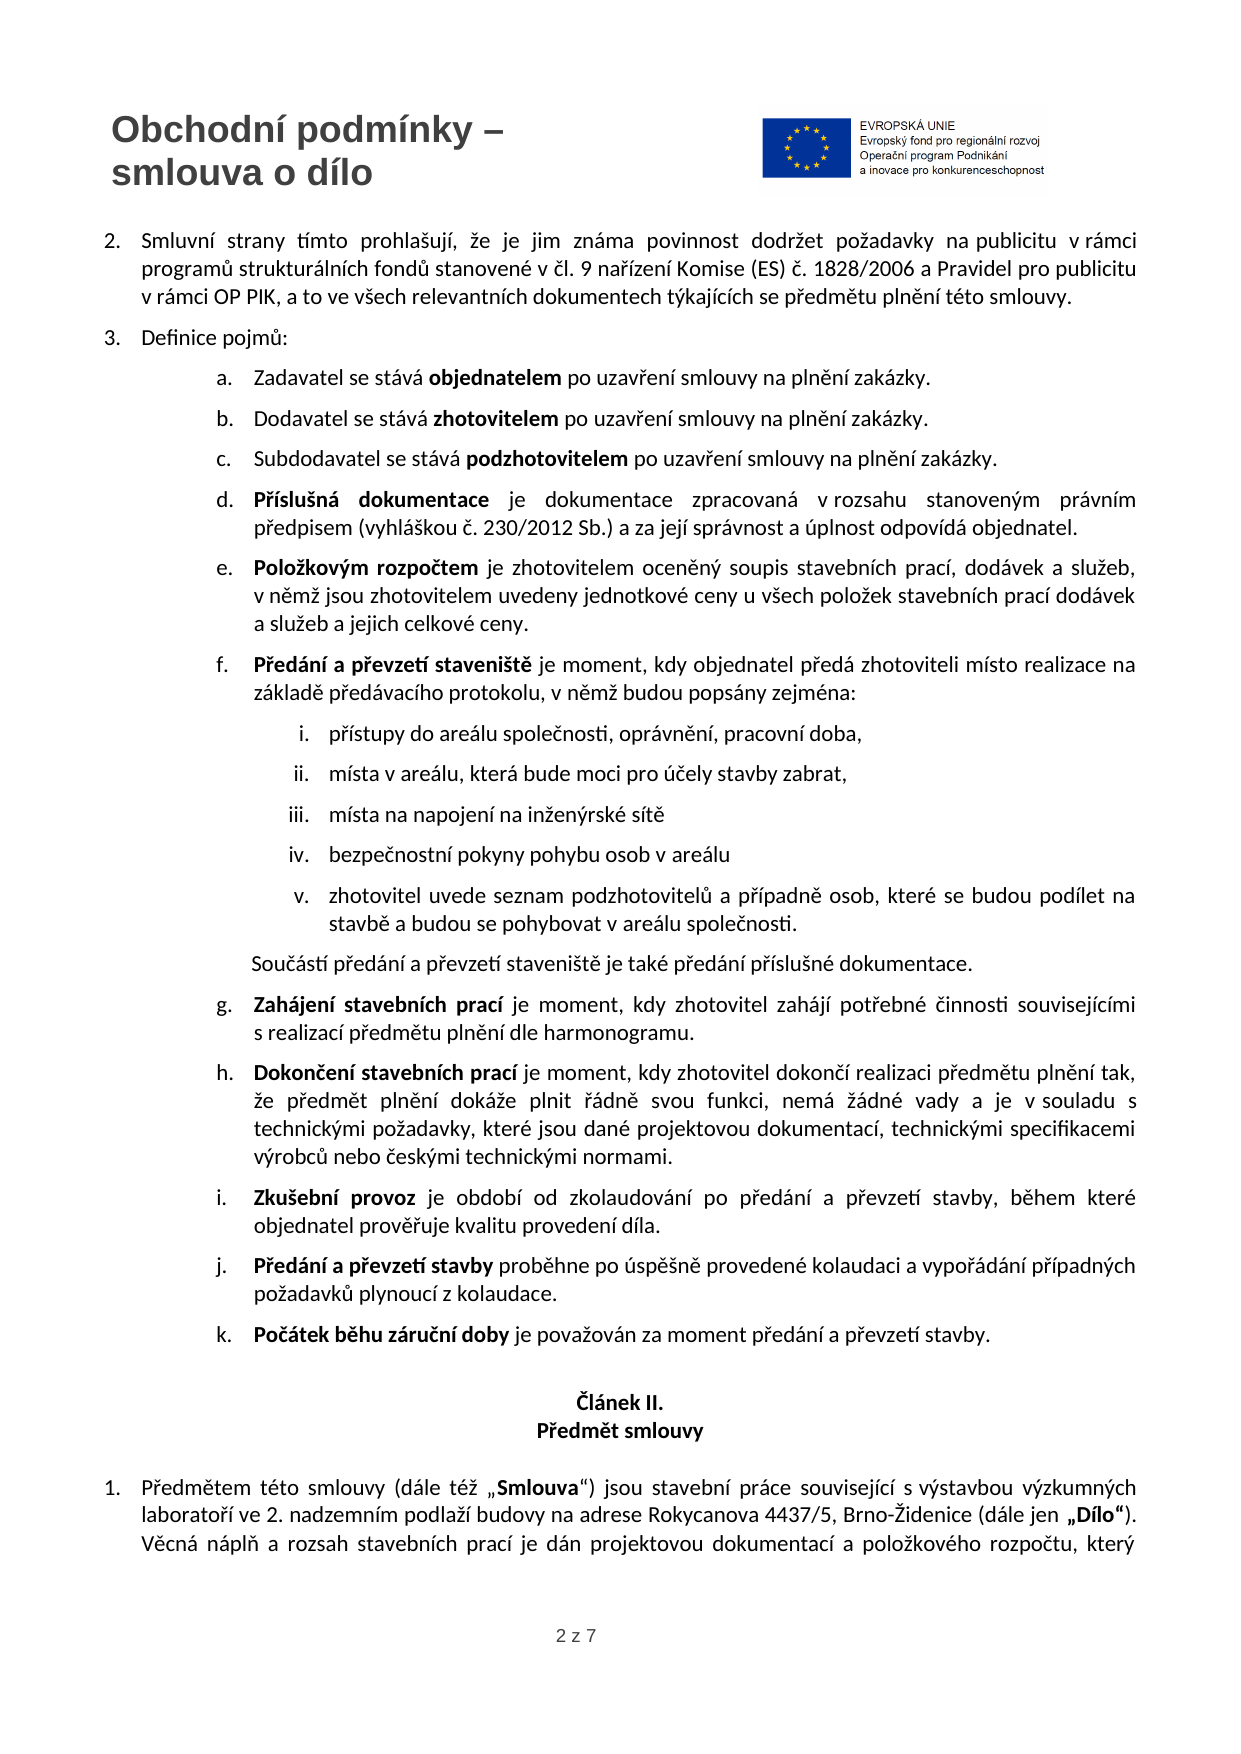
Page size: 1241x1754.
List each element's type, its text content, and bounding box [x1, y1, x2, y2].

list Dodavatel se stává zhotovitelem po uzavření smlouvy na plnění zakázky. [216, 404, 1137, 432]
list zhotovitel uvede seznam podzhotovitelů a případně osob, které se budou podílet na stavbě a budou se pohybovat v areálu společnosti. [310, 881, 1137, 937]
list Definice pojmů: [103, 323, 1137, 351]
picture [758, 104, 1048, 196]
list Předání a převzetí stavby proběhne po úspěšně provedené kolaudaci a vypořádání případných požadavků plynoucí z kolaudace. [216, 1251, 1137, 1307]
list místa na napojení na inženýrské sítě [310, 800, 1137, 828]
list Dokončení stavebních prací je moment, kdy zhotovitel dokončí realizaci předmětu plnění tak, že předmět plnění dokáže plnit řádně svou funkci, nemá žádné vady a je v souladu s technickými požadavky, které jsou dané projektovou dokumentací, technickými specifikacemi výrobců nebo českými technickými normami. [216, 1058, 1137, 1170]
list Zkušební provoz je období od zkolaudování po předání a převzetí stavby, během které objednatel prověřuje kvalitu provedení díla. [216, 1183, 1137, 1239]
list bezpečnostní pokyny pohybu osob v areálu [310, 840, 1137, 868]
list Smluvní strany tímto prohlašují, že je jim známa povinnost dodržet požadavky na publicitu v rámci programů strukturálních fondů stanovené v čl. 9 nařízení Komise (ES) č. 1828/2006 a Pravidel pro publicitu v rámci OP PIK, a to ve všech relevantních dokumentech týkajících se předmětu plnění této smlouvy. [103, 226, 1137, 310]
list Subdodavatel se stává podzhotovitelem po uzavření smlouvy na plnění zakázky. [216, 444, 1137, 472]
list Předání a převzetí staveniště je moment, kdy objednatel předá zhotoviteli místo realizace na základě předávacího protokolu, v němž budou popsány zejména: [216, 650, 1137, 706]
text Článek II. [103, 1388, 1137, 1417]
list Položkovým rozpočtem je zhotovitelem oceněný soupis stavebních prací, dodávek a služeb, v němž jsou zhotovitelem uvedeny jednotkové ceny u všech položek stavebních prací dodávek a služeb a jejich celkové ceny. [216, 553, 1137, 638]
list Příslušná dokumentace je dokumentace zpracovaná v rozsahu stanoveným právním předpisem (vyhláškou č. 230/2012 Sb.) a za její správnost a úplnost odpovídá objednatel. [216, 485, 1137, 541]
text Předmět smlouvy [103, 1417, 1137, 1444]
list Počátek běhu záruční doby je považován za moment předání a převzetí stavby. [216, 1320, 1137, 1348]
list Zadavatel se stává objednatelem po uzavření smlouvy na plnění zakázky. [216, 363, 1137, 391]
list místa v areálu, která bude moci pro účely stavby zabrat, [310, 759, 1137, 787]
text Součástí předání a převzetí staveniště je také předání příslušné dokumentace. [251, 949, 1137, 977]
list Zahájení stavebních prací je moment, kdy zhotovitel zahájí potřebné činnosti souvisejícími s realizací předmětu plnění dle harmonogramu. [216, 990, 1137, 1046]
list přístupy do areálu společnosti, oprávnění, pracovní doba, [310, 719, 1137, 747]
